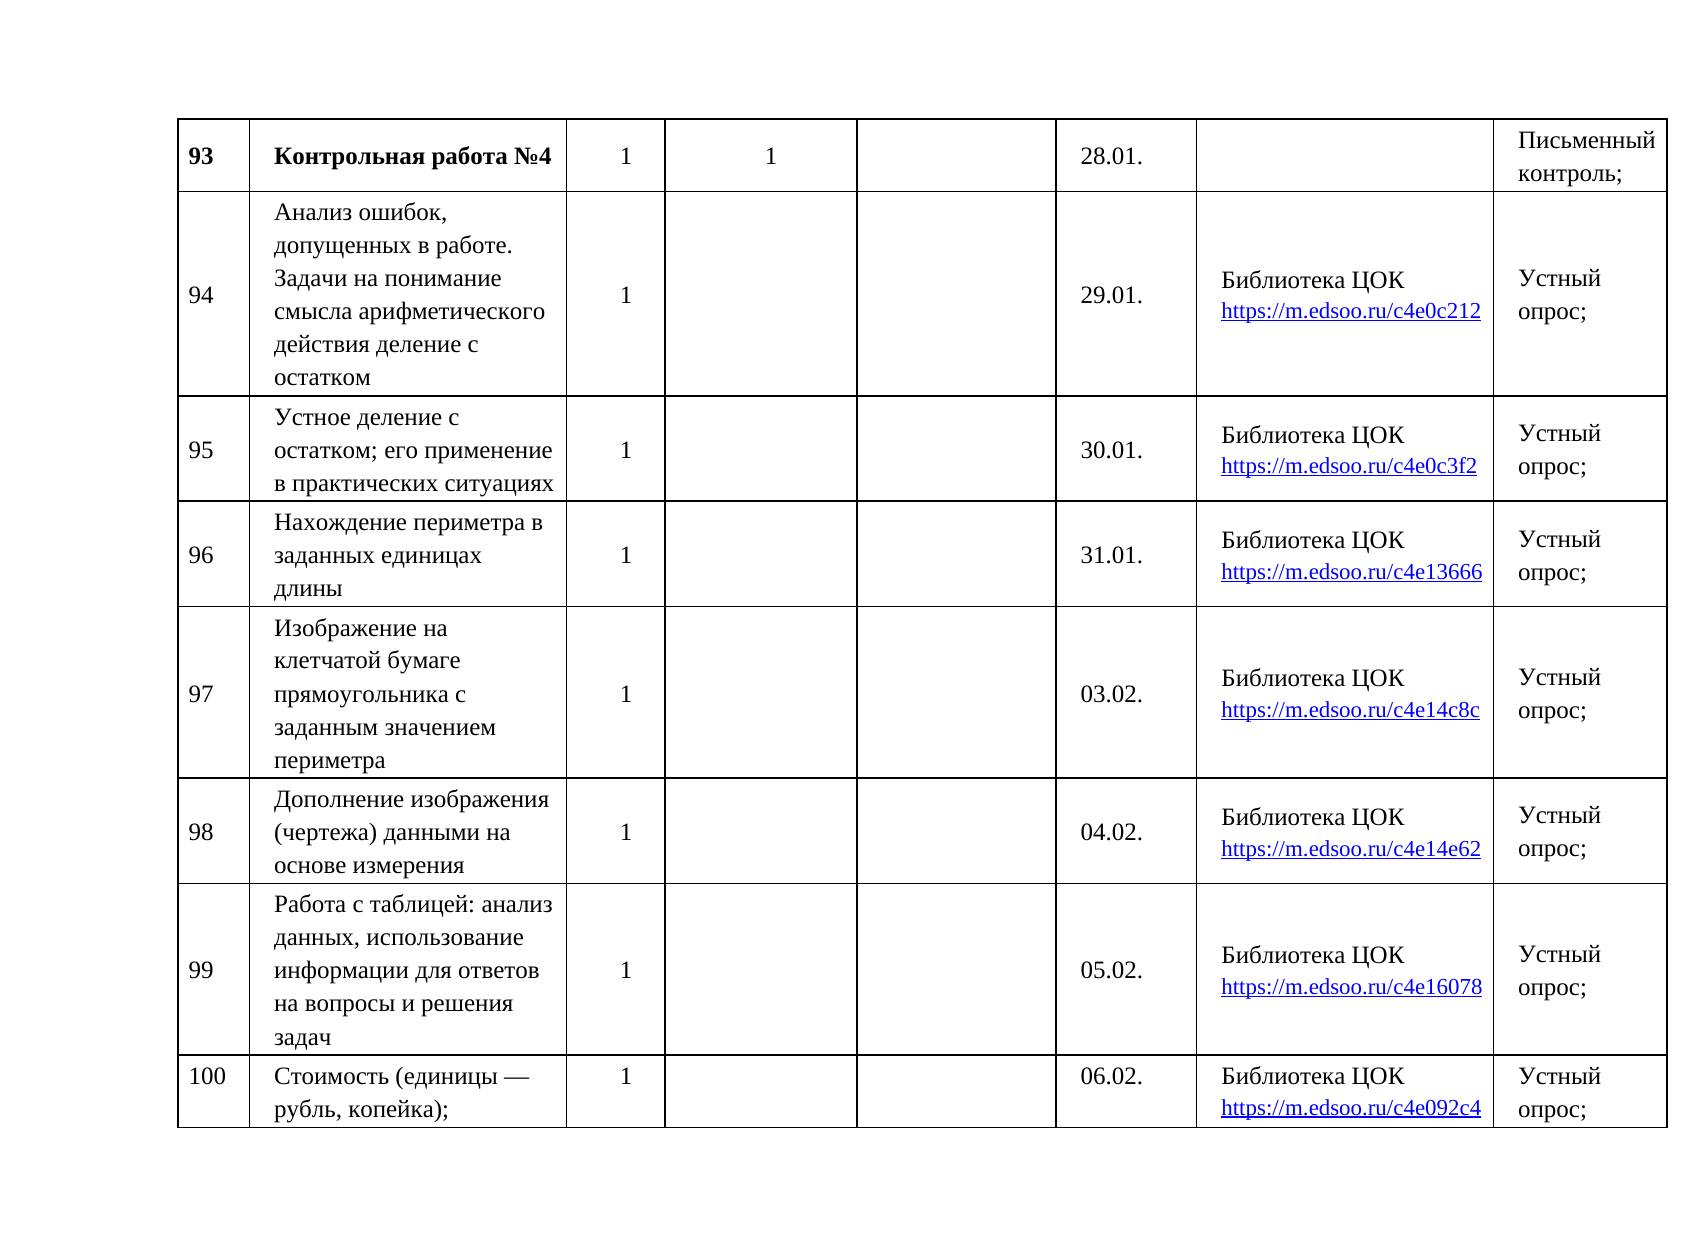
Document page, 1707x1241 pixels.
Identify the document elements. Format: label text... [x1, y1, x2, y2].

table_cell [858, 502, 1055, 606]
table_cell 98 [179, 779, 249, 883]
table_cell Библиотека ЦОК https://m.edsoo.ru/c4e16078 [1197, 884, 1493, 1054]
table_cell [666, 884, 856, 1054]
table_cell [1197, 120, 1493, 191]
table_cell Устный опрос; [1494, 1056, 1666, 1127]
table_cell Анализ ошибок, допущенных в работе. Задачи на понимание смысла арифметического действия деление с остатком [250, 192, 566, 395]
table_cell [666, 607, 856, 777]
table_cell Устный опрос; [1494, 192, 1666, 395]
table_cell 96 [179, 502, 249, 606]
table_cell [858, 1056, 1055, 1127]
table_cell Письменный контроль; [1494, 120, 1666, 191]
table_cell 99 [179, 884, 249, 1054]
table_cell 1 [567, 397, 664, 500]
table_cell 97 [179, 607, 249, 777]
table_cell 1 [567, 502, 664, 606]
table_cell Устный опрос; [1494, 607, 1666, 777]
table_cell 1 [567, 1056, 664, 1127]
table_cell [666, 1056, 856, 1127]
table_cell 1 [567, 607, 664, 777]
table_cell 95 [179, 397, 249, 500]
table_cell 28.01. [1057, 120, 1196, 191]
table_cell 100 [179, 1056, 249, 1127]
table_cell Устный опрос; [1494, 397, 1666, 500]
table_cell Библиотека ЦОК https://m.edsoo.ru/c4e14c8c [1197, 607, 1493, 777]
table_cell [666, 397, 856, 500]
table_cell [250, 1056, 566, 1127]
table_cell 1 [567, 884, 664, 1054]
table_cell 30.01. [1057, 397, 1196, 500]
table_cell Изображение на клетчатой бумаге прямоугольника с заданным значением периметра [250, 607, 566, 777]
table_cell 1 [567, 192, 664, 395]
table_cell Устный опрос; [1494, 884, 1666, 1054]
table_cell Библиотека ЦОК https://m.edsoo.ru/c4e14e62 [1197, 779, 1493, 883]
table_cell [858, 192, 1055, 395]
table_cell Устный опрос; [1494, 502, 1666, 606]
table_cell 05.02. [1057, 884, 1196, 1054]
table_cell 31.01. [1057, 502, 1196, 606]
table_cell [858, 120, 1055, 191]
table_cell [666, 192, 856, 395]
table_cell 1 [567, 120, 664, 191]
table_cell [666, 502, 856, 606]
table_cell 94 [179, 192, 249, 395]
table_cell [858, 779, 1055, 883]
table_cell Дополнение изображения (чертежа) данными на основе измерения [250, 779, 566, 883]
table_cell Библиотека ЦОК https://m.edsoo.ru/c4e13666 [1197, 502, 1493, 606]
table_cell Работа с таблицей: анализ данных, использование информации для ответов на вопросы и решения задач [250, 884, 566, 1054]
table_cell 29.01. [1057, 192, 1196, 395]
table_cell [858, 397, 1055, 500]
table_cell Нахождение периметра в заданных единицах длины [250, 502, 566, 606]
table_cell [666, 779, 856, 883]
table_cell Устный опрос; [1494, 779, 1666, 883]
table_cell Устное деление с остатком; его применение в практических ситуациях [250, 397, 566, 500]
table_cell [1197, 1056, 1493, 1127]
table_cell 1 [567, 779, 664, 883]
table_cell 04.02. [1057, 779, 1196, 883]
table_cell [858, 884, 1055, 1054]
table_cell 06.02. [1057, 1056, 1196, 1127]
table_cell Библиотека ЦОК https://m.edsoo.ru/c4e0c212 [1197, 192, 1493, 395]
table_cell 93 [179, 120, 249, 191]
table_cell 03.02. [1057, 607, 1196, 777]
table_cell Библиотека ЦОК https://m.edsoo.ru/c4e0c3f2 [1197, 397, 1493, 500]
table_cell Контрольная работа №4 [250, 120, 566, 191]
table_cell 1 [666, 120, 856, 191]
table_cell [858, 607, 1055, 777]
